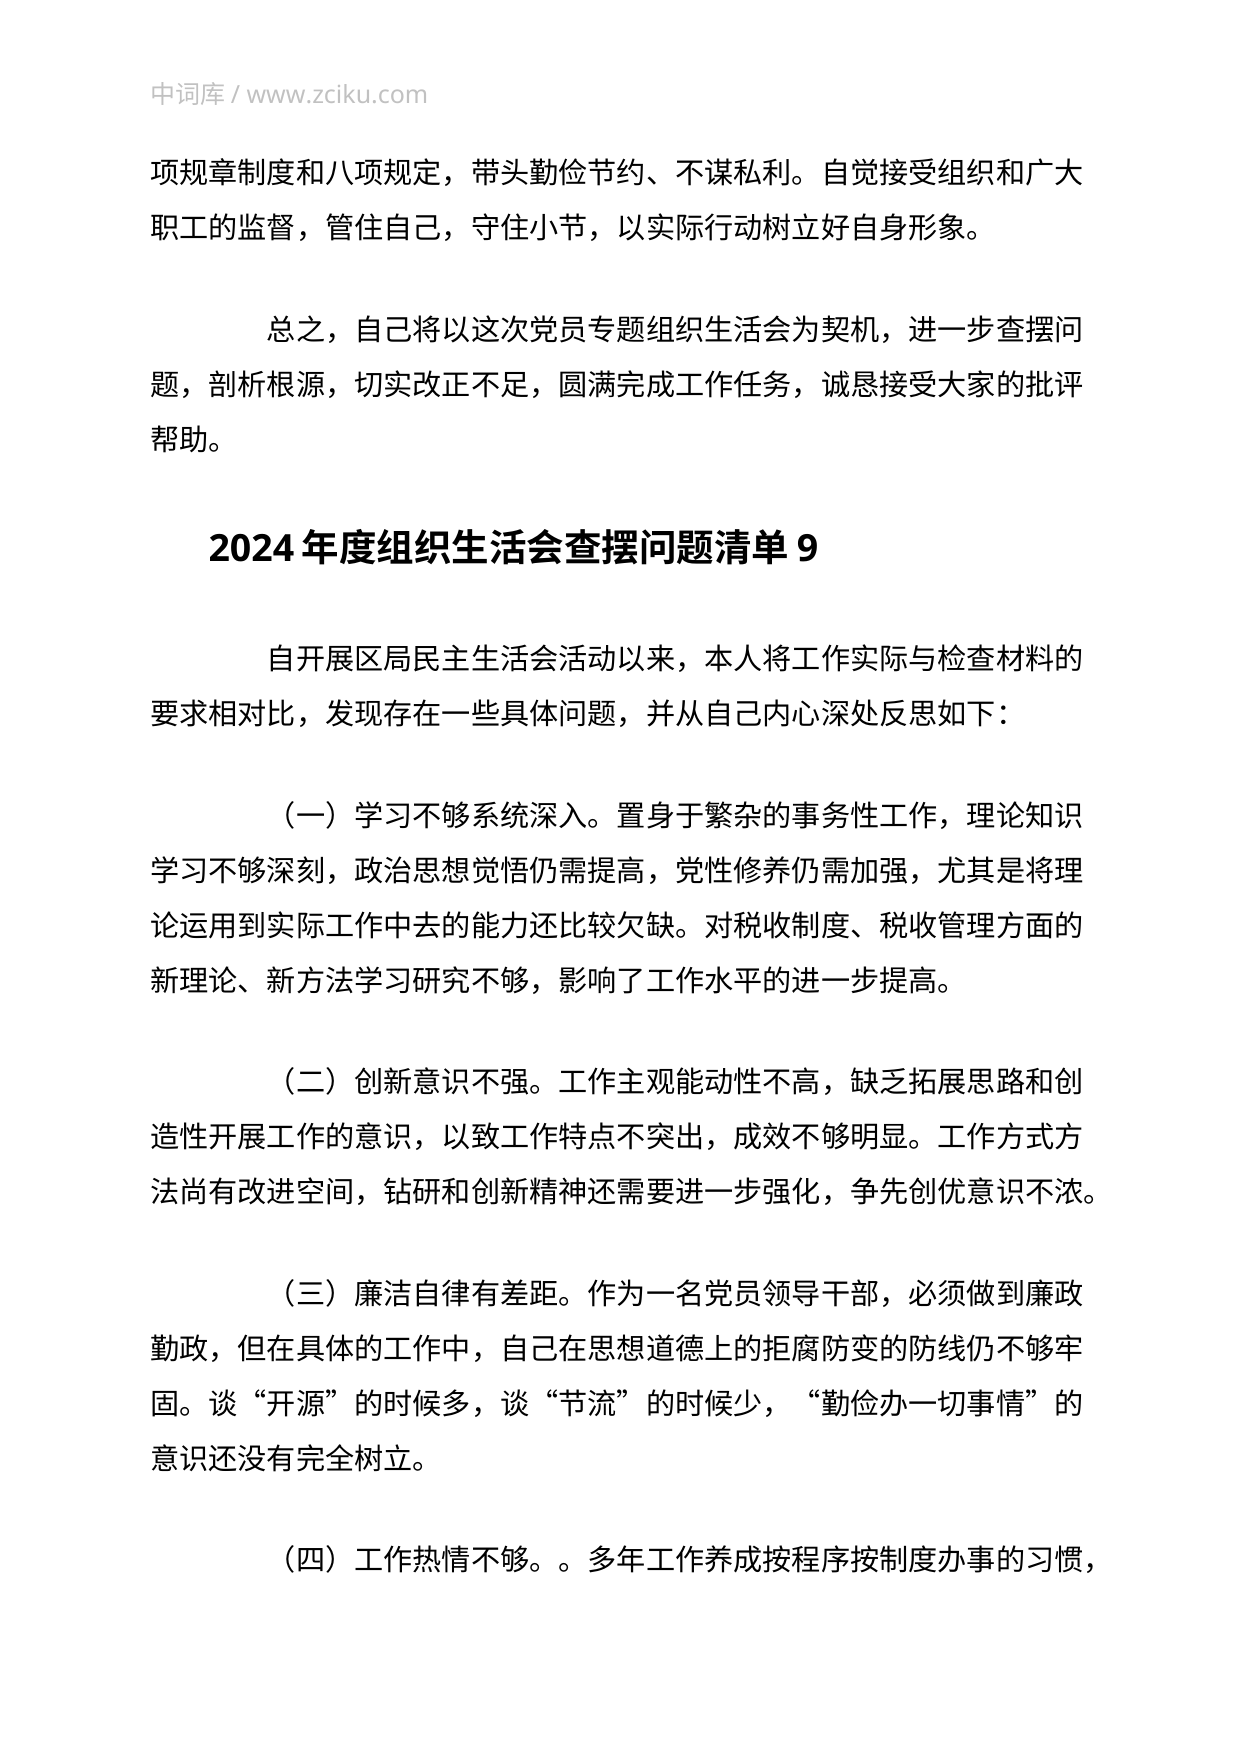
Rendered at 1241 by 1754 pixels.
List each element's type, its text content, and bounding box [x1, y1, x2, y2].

text 自开展区局民主生活会活动以来，本人将工作实际与检查材料的要求相对比，发现存在一些具体问题，并从自己内心深处反思如下： [150, 636, 1090, 733]
text （三）廉洁自律有差距。作为一名党员领导干部，必须做到廉政勤政，但在具体的工作中，自己在思想道德上的拒腐防变的防线仍不够牢固。谈“开源”的时候多，谈“节流”的时候少，“勤俭办一切事情”的意识还没有完全树立。 [150, 1271, 1090, 1477]
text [150, 150, 1090, 247]
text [150, 1537, 1090, 1579]
text 总之，自己将以这次党员专题组织生活会为契机，进一步查摆问题，剖析根源，切实改正不足，圆满完成工作任务，诚恳接受大家的批评帮助。 [150, 307, 1090, 459]
text 2024年度组织生活会查摆问题清单9 [150, 518, 1090, 573]
text （一）学习不够系统深入。置身于繁杂的事务性工作，理论知识学习不够深刻，政治思想觉悟仍需提高，党性修养仍需加强，尤其是将理论运用到实际工作中去的能力还比较欠缺。对税收制度、税收管理方面的新理论、新方法学习研究不够，影响了工作水平的进一步提高。 [150, 792, 1090, 999]
text （二）创新意识不强。工作主观能动性不高，缺乏拓展思路和创造性开展工作的意识，以致工作特点不突出，成效不够明显。工作方式方法尚有改进空间，钻研和创新精神还需要进一步强化，争先创优意识不浓。 [150, 1059, 1090, 1211]
